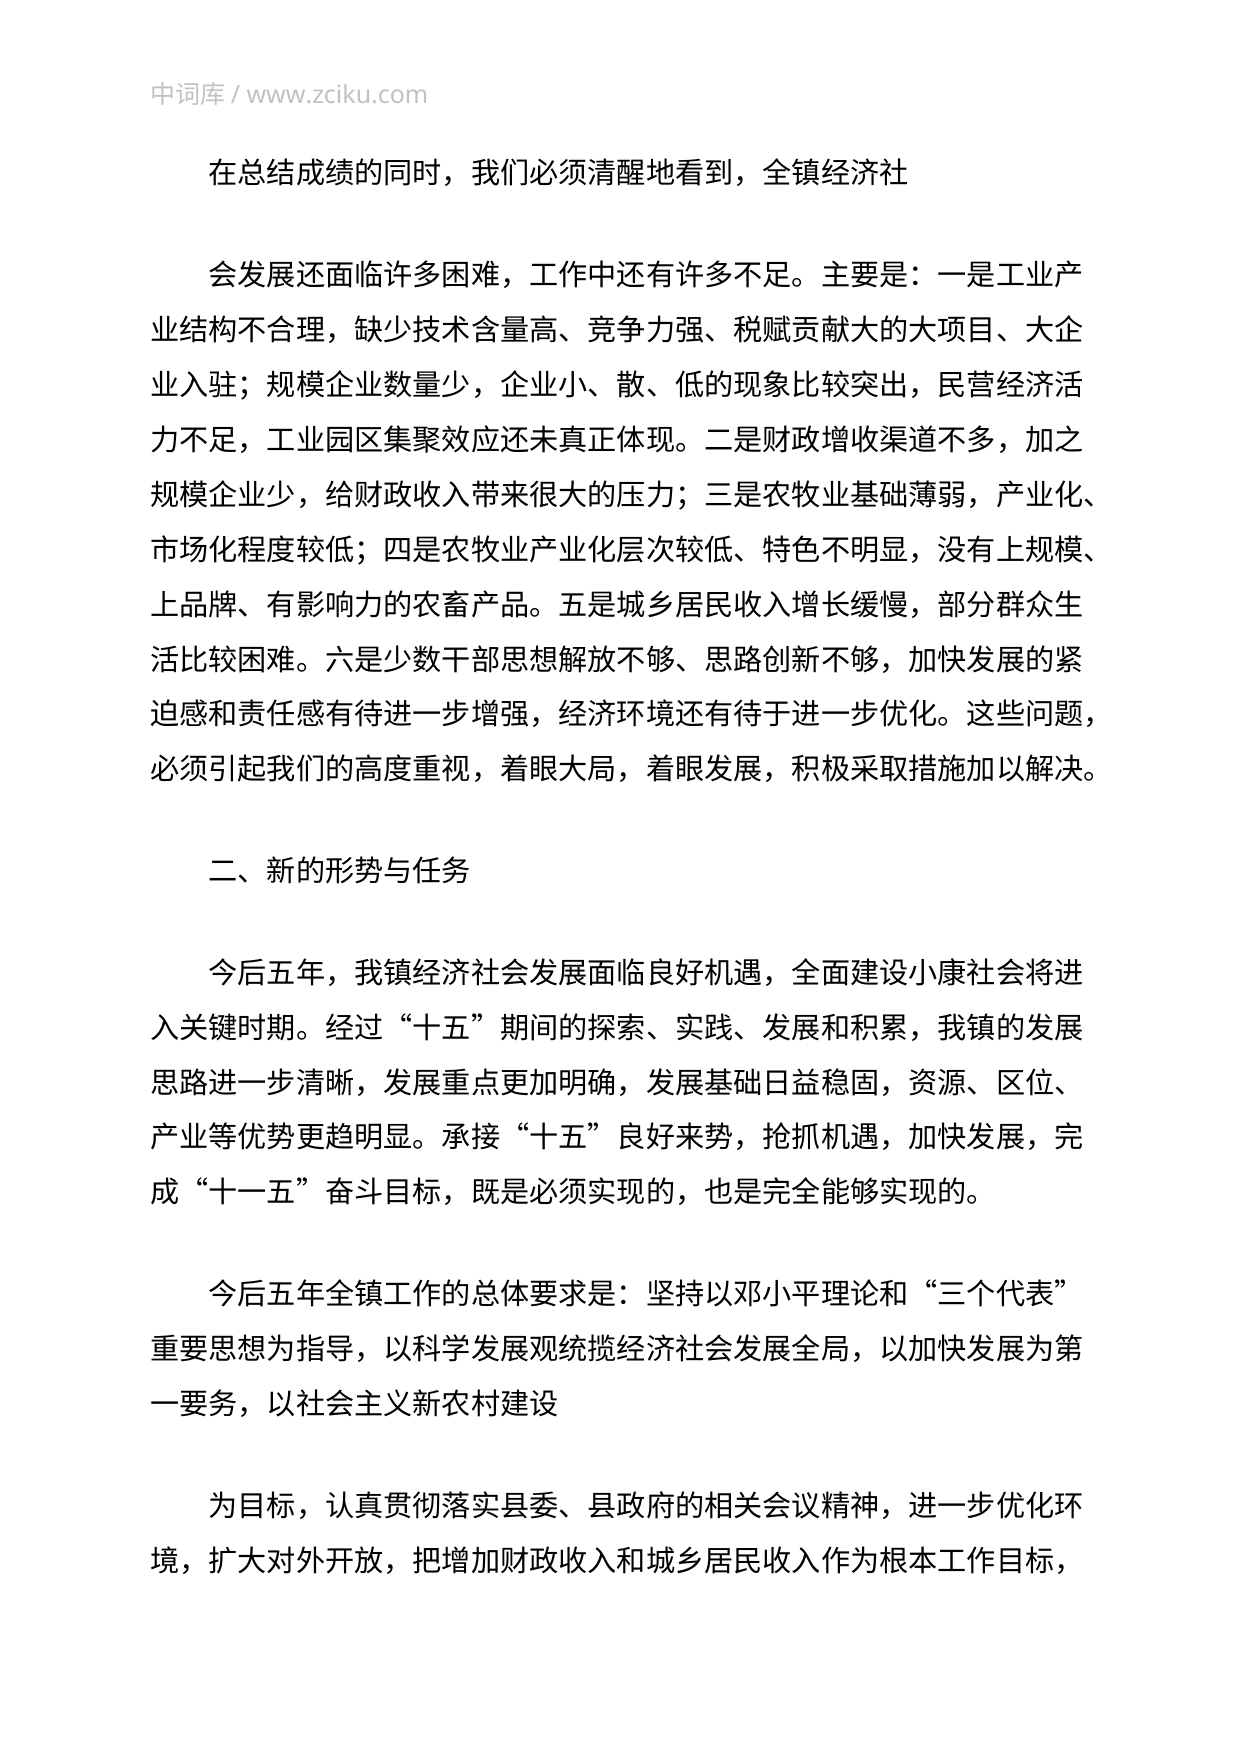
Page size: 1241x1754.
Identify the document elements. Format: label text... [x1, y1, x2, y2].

text 今后五年全镇工作的总体要求是：坚持以邓小平理论和“三个代表”重要思想为指导，以科学发展观统揽经济社会发展全局，以加快发展为第一要务，以社会主义新农村建设 [150, 1271, 1090, 1423]
text 在总结成绩的同时，我们必须清醒地看到，全镇经济社 [150, 150, 1090, 192]
text 会发展还面临许多困难，工作中还有许多不足。主要是：一是工业产业结构不合理，缺少技术含量高、竞争力强、税赋贡献大的大项目、大企业入驻；规模企业数量少，企业小、散、低的现象比较突出，民营经济活力不足，工业园区集聚效应还未真正体现。二是财政增收渠道不多，加之规模企业少，给财政收入带来很大的压力；三是农牧业基础薄弱，产业化、市场化程度较低；四是农牧业产业化层次较低、特色不明显，没有上规模、上品牌、有影响力的农畜产品。五是城乡居民收入增长缓慢，部分群众生活比较困难。六是少数干部思想解放不够、思路创新不够，加快发展的紧迫感和责任感有待进一步增强，经济环境还有待于进一步优化。这些问题，必须引起我们的高度重视，着眼大局，着眼发展，积极采取措施加以解决。 [150, 252, 1090, 788]
text 今后五年，我镇经济社会发展面临良好机遇，全面建设小康社会将进入关键时期。经过“十五”期间的探索、实践、发展和积累，我镇的发展思路进一步清晰，发展重点更加明确，发展基础日益稳固，资源、区位、产业等优势更趋明显。承接“十五”良好来势，抢抓机遇，加快发展，完成“十一五”奋斗目标，既是必须实现的，也是完全能够实现的。 [150, 949, 1090, 1211]
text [150, 1482, 1090, 1579]
text 二、新的形势与任务 [150, 848, 1090, 890]
